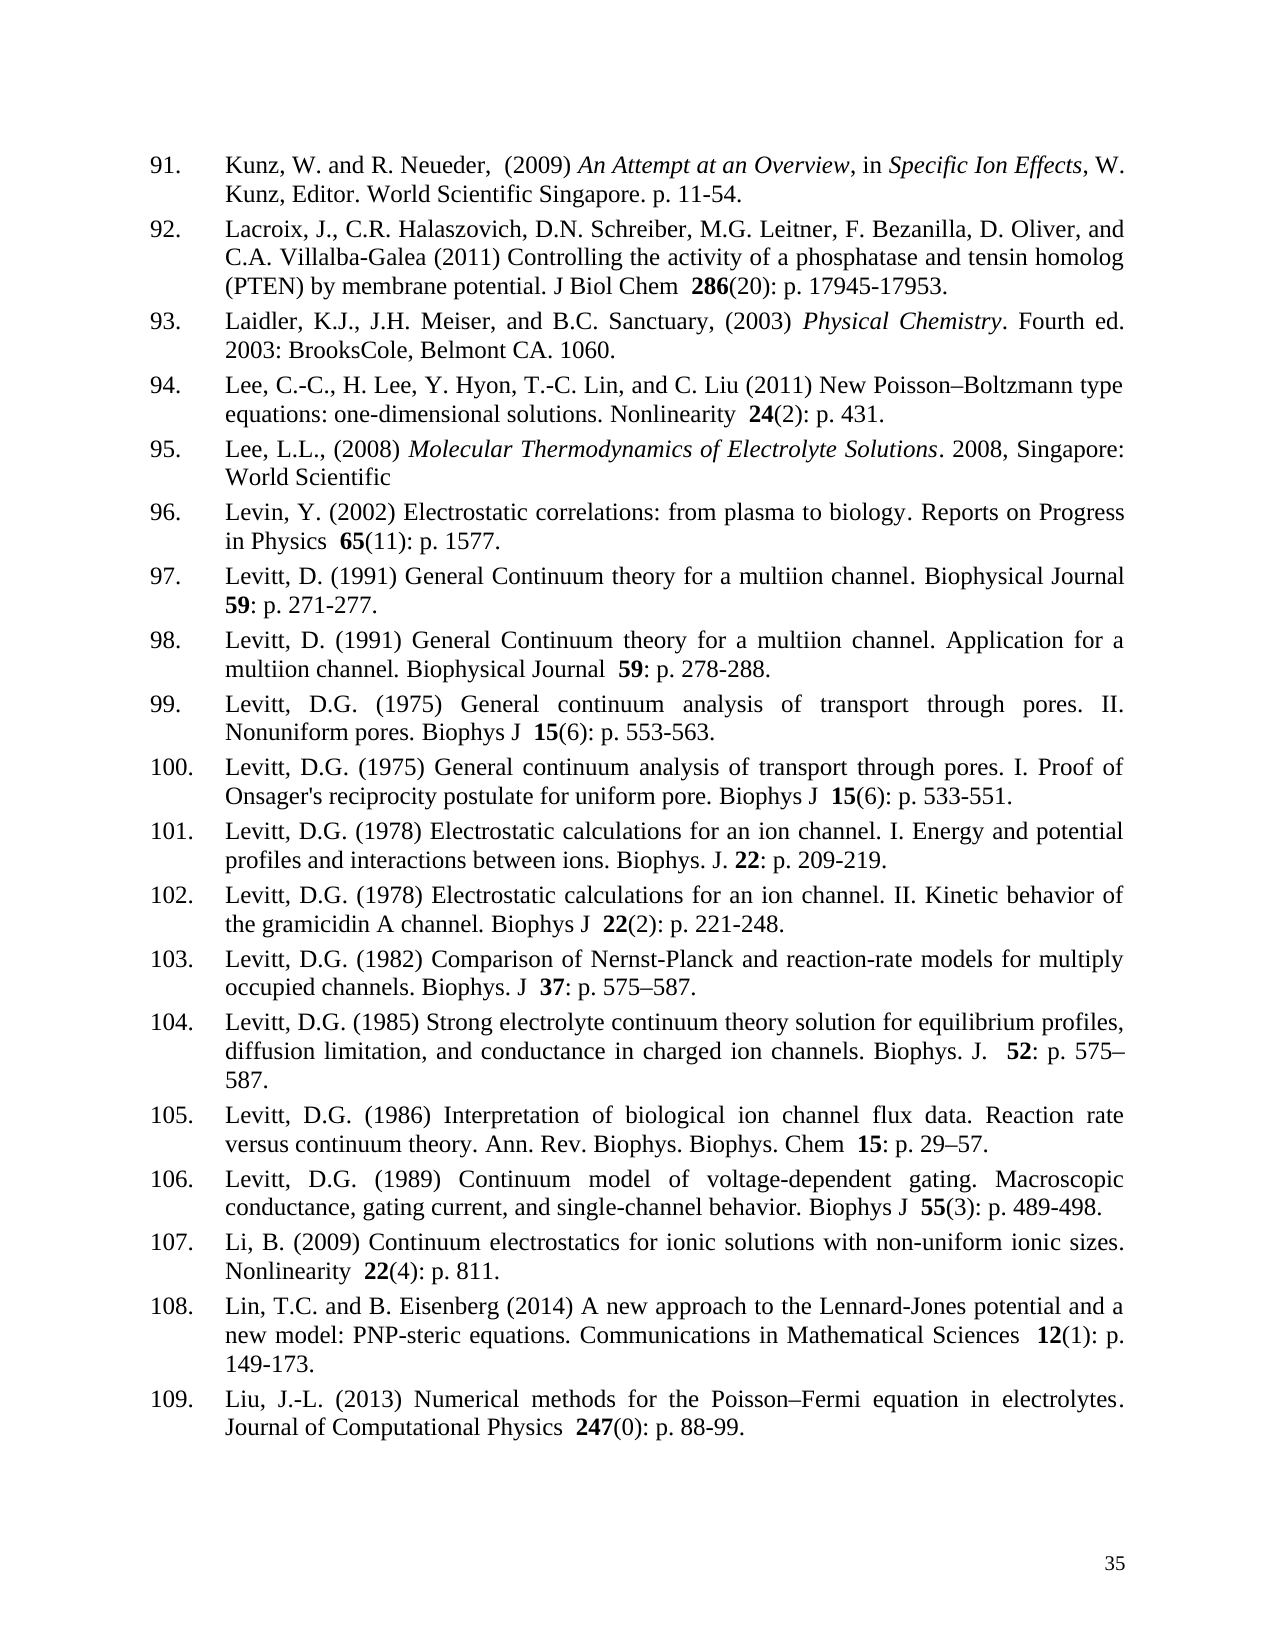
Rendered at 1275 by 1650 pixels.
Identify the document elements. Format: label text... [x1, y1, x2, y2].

text 106. Levitt, D.G. (1989) Continuum model of voltage-dependent gating. Macroscopic conductance, gating current, and single-channel behavior. Biophys J 55(3): p. 489-498. [150, 1164, 1125, 1221]
text 108. Lin, T.C. and B. Eisenberg (2014) A new approach to the Lennard-Jones potential and a new model: PNP-steric equations. Communications in Mathematical Sciences 12(1): p. 149-173. [150, 1291, 1125, 1377]
text 96. Levin, Y. (2002) Electrostatic correlations: from plasma to biology. Reports on Progress in Physics 65(11): p. 1577. [150, 497, 1125, 555]
text 101. Levitt, D.G. (1978) Electrostatic calculations for an ion channel. I. Energy and potential profiles and interactions between ions. Biophys. J. 22: p. 209-219. [150, 816, 1125, 874]
text 91. Kunz, W. and R. Neueder, (2009) An Attempt at an Overview, in Specific Ion Effects, W. Kunz, Editor. World Scientific Singapore. p. 11-54. [150, 150, 1125, 207]
text 107. Li, B. (2009) Continuum electrostatics for ionic solutions with non-uniform ionic sizes. Nonlinearity 22(4): p. 811. [150, 1227, 1125, 1285]
text 109. Liu, J.-L. (2013) Numerical methods for the Poisson–Fermi equation in electrolytes. Journal of Computational Physics 247(0): p. 88-99. [150, 1384, 1125, 1441]
text 99. Levitt, D.G. (1975) General continuum analysis of transport through pores. II. Nonuniform pores. Biophys J 15(6): p. 553-563. [150, 689, 1125, 746]
text 105. Levitt, D.G. (1986) Interpretation of biological ion channel flux data. Reaction rate versus continuum theory. Ann. Rev. Biophys. Biophys. Chem 15: p. 29–57. [150, 1100, 1125, 1157]
text 95. Lee, L.L., (2008) Molecular Thermodynamics of Electrolyte Solutions. 2008, Singapore: World Scientific [150, 434, 1125, 491]
text 98. Levitt, D. (1991) General Continuum theory for a multiion channel. Application for a multiion channel. Biophysical Journal 59: p. 278-288. [150, 625, 1125, 682]
text 92. Lacroix, J., C.R. Halaszovich, D.N. Schreiber, M.G. Leitner, F. Bezanilla, D. Oliver, and C.A. Villalba-Galea (2011) Controlling the activity of a phosphatase and tensin homolog (PTEN) by membrane potential. J Biol Chem 286(20): p. 17945-17953. [150, 214, 1125, 300]
text 97. Levitt, D. (1991) General Continuum theory for a multiion channel. Biophysical Journal 59: p. 271-277. [150, 561, 1125, 619]
text 100. Levitt, D.G. (1975) General continuum analysis of transport through pores. I. Proof of Onsager's reciprocity postulate for uniform pore. Biophys J 15(6): p. 533-551. [150, 752, 1125, 810]
text 103. Levitt, D.G. (1982) Comparison of Nernst-Planck and reaction-rate models for multiply occupied channels. Biophys. J 37: p. 575–587. [150, 944, 1125, 1001]
text 104. Levitt, D.G. (1985) Strong electrolyte continuum theory solution for equilibrium profiles, diffusion limitation, and conductance in charged ion channels. Biophys. J. 52: p. 575–587. [150, 1007, 1125, 1094]
text 102. Levitt, D.G. (1978) Electrostatic calculations for an ion channel. II. Kinetic behavior of the gramicidin A channel. Biophys J 22(2): p. 221-248. [150, 880, 1125, 937]
text 93. Laidler, K.J., J.H. Meiser, and B.C. Sanctuary, (2003) Physical Chemistry. Fourth ed. 2003: BrooksCole, Belmont CA. 1060. [150, 306, 1125, 364]
text 94. Lee, C.-C., H. Lee, Y. Hyon, T.-C. Lin, and C. Liu (2011) New Poisson–Boltzmann type equations: one-dimensional solutions. Nonlinearity 24(2): p. 431. [150, 370, 1125, 427]
